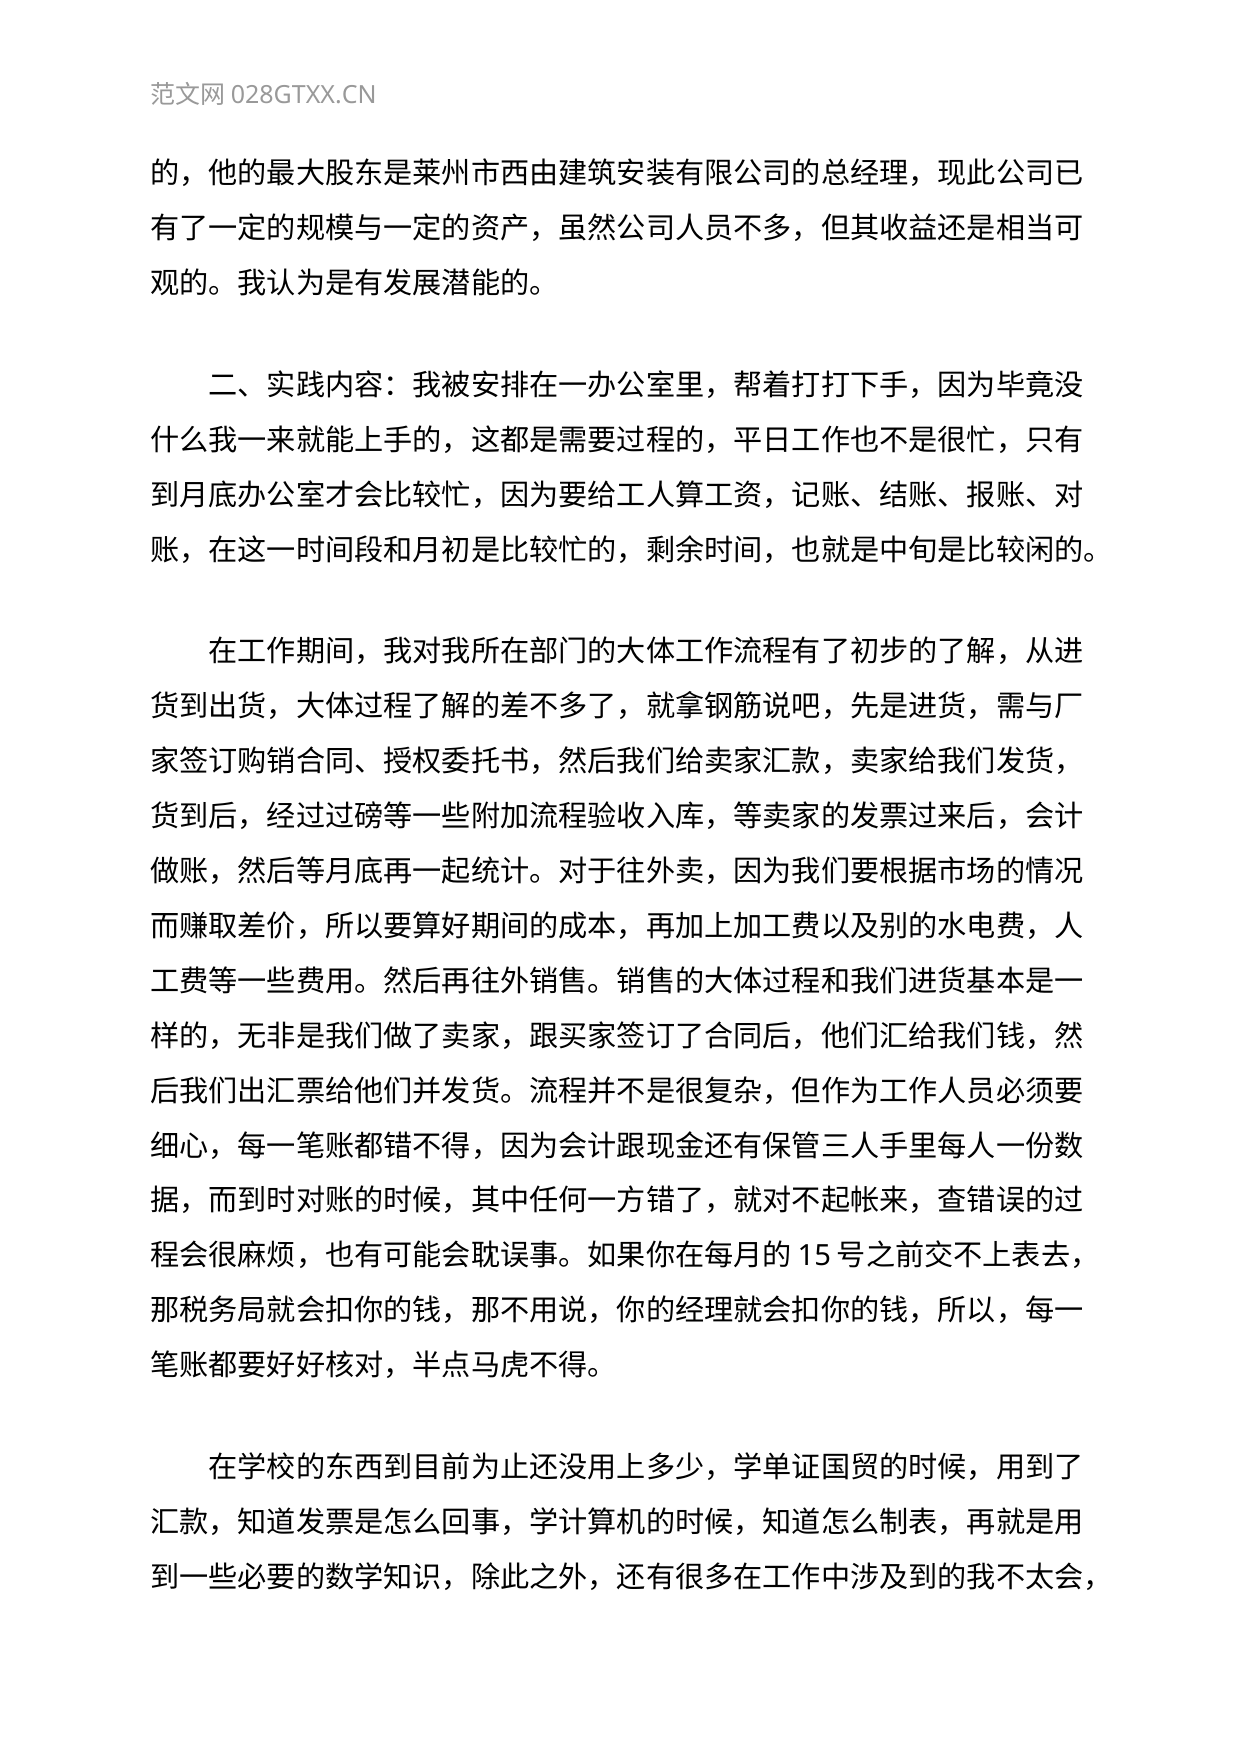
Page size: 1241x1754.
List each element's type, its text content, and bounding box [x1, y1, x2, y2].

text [150, 1443, 1090, 1596]
text 二、实践内容：我被安排在一办公室里，帮着打打下手，因为毕竟没什么我一来就能上手的，这都是需要过程的，平日工作也不是很忙，只有到月底办公室才会比较忙，因为要给工人算工资，记账、结账、报账、对账，在这一时间段和月初是比较忙的，剩余时间，也就是中旬是比较闲的。 [150, 362, 1090, 568]
text 在工作期间，我对我所在部门的大体工作流程有了初步的了解，从进货到出货，大体过程了解的差不多了，就拿钢筋说吧，先是进货，需与厂家签订购销合同、授权委托书，然后我们给卖家汇款，卖家给我们发货，货到后，经过过磅等一些附加流程验收入库，等卖家的发票过来后，会计做账，然后等月底再一起统计。对于往外卖，因为我们要根据市场的情况而赚取差价，所以要算好期间的成本，再加上加工费以及别的水电费，人工费等一些费用。然后再往外销售。销售的大体过程和我们进货基本是一样的，无非是我们做了卖家，跟买家签订了合同后，他们汇给我们钱，然后我们出汇票给他们并发货。流程并不是很复杂，但作为工作人员必须要细心，每一笔账都错不得，因为会计跟现金还有保管三人手里每人一份数据，而到时对账的时候，其中任何一方错了，就对不起帐来，查错误的过程会很麻烦，也有可能会耽误事。如果你在每月的15号之前交不上表去，那税务局就会扣你的钱，那不用说，你的经理就会扣你的钱，所以，每一笔账都要好好核对，半点马虎不得。 [150, 628, 1090, 1384]
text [150, 150, 1090, 302]
